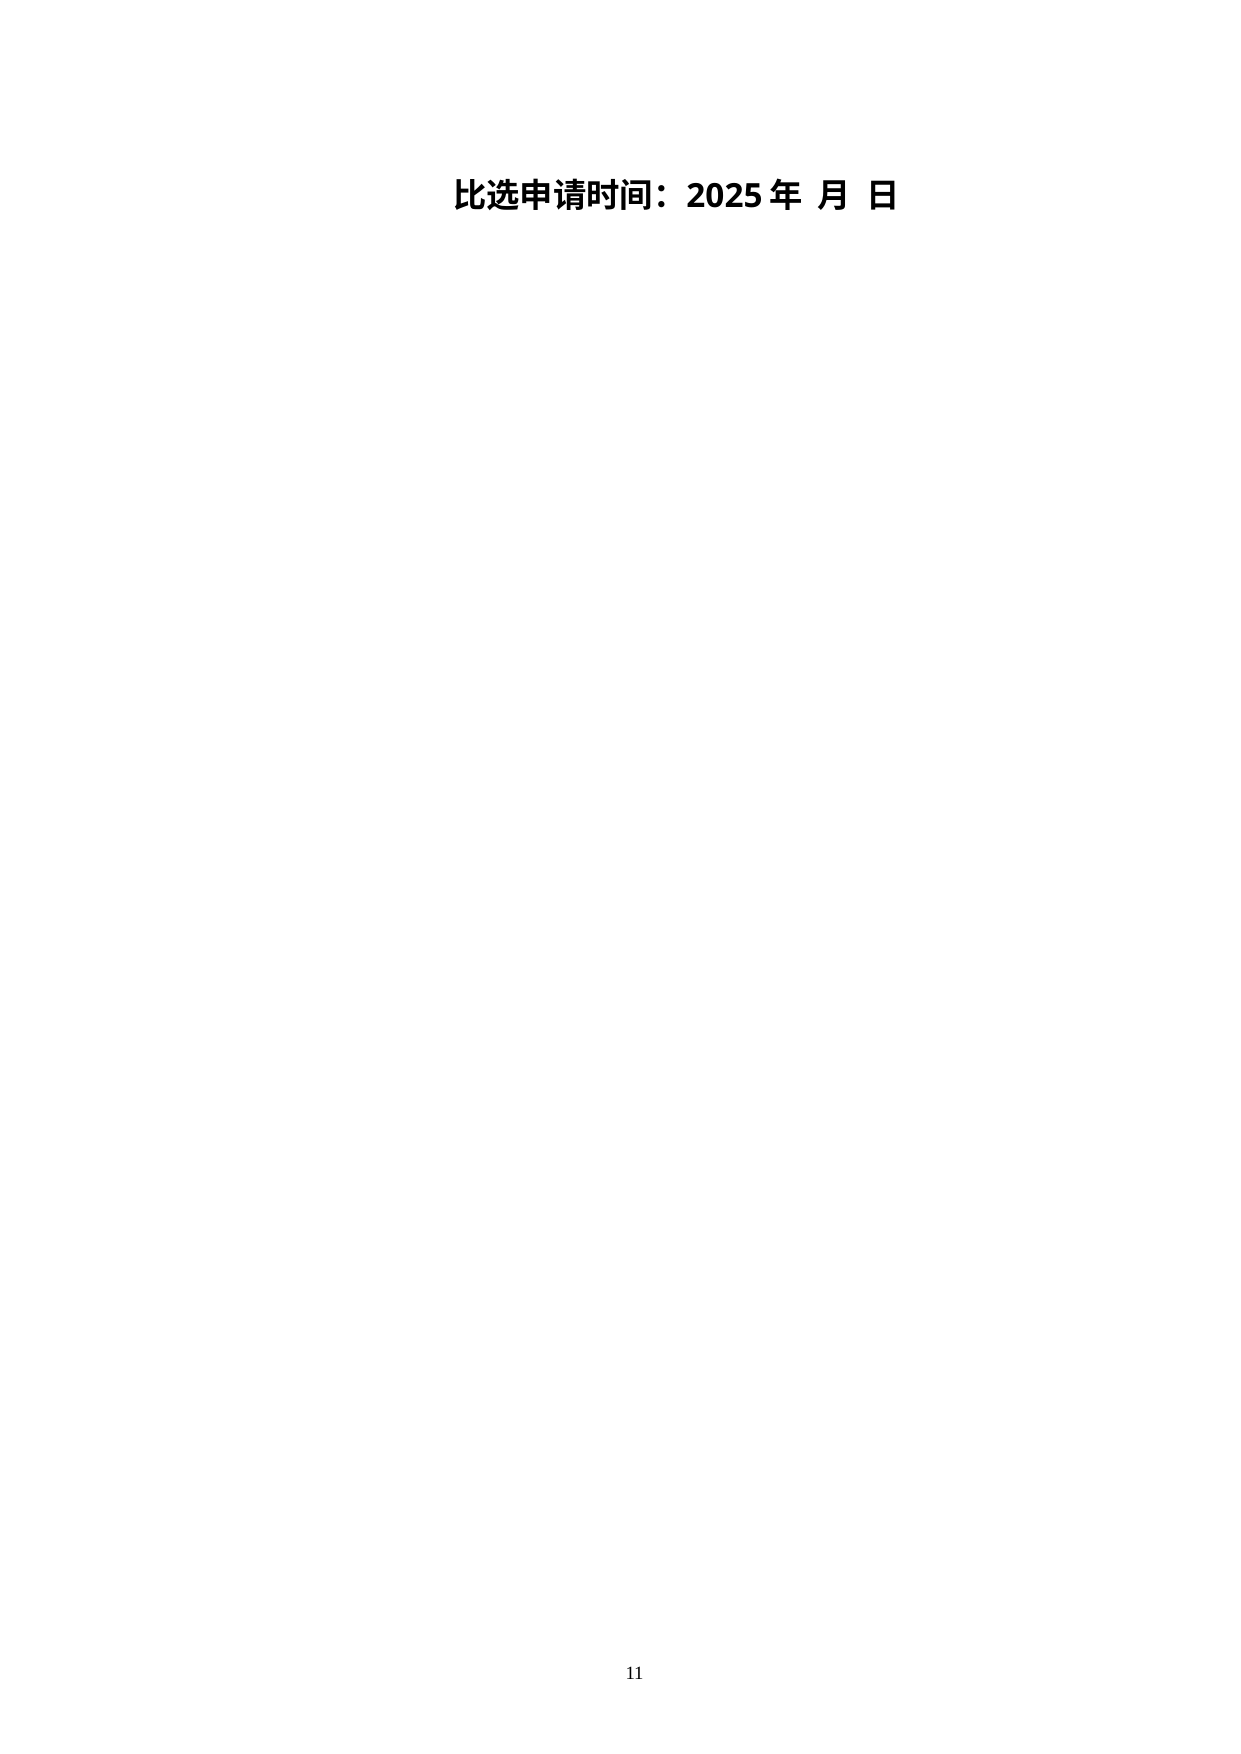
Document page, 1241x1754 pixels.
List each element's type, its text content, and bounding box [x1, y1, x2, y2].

text 比选申请时间：2025年 月 日 [148, 161, 1122, 226]
